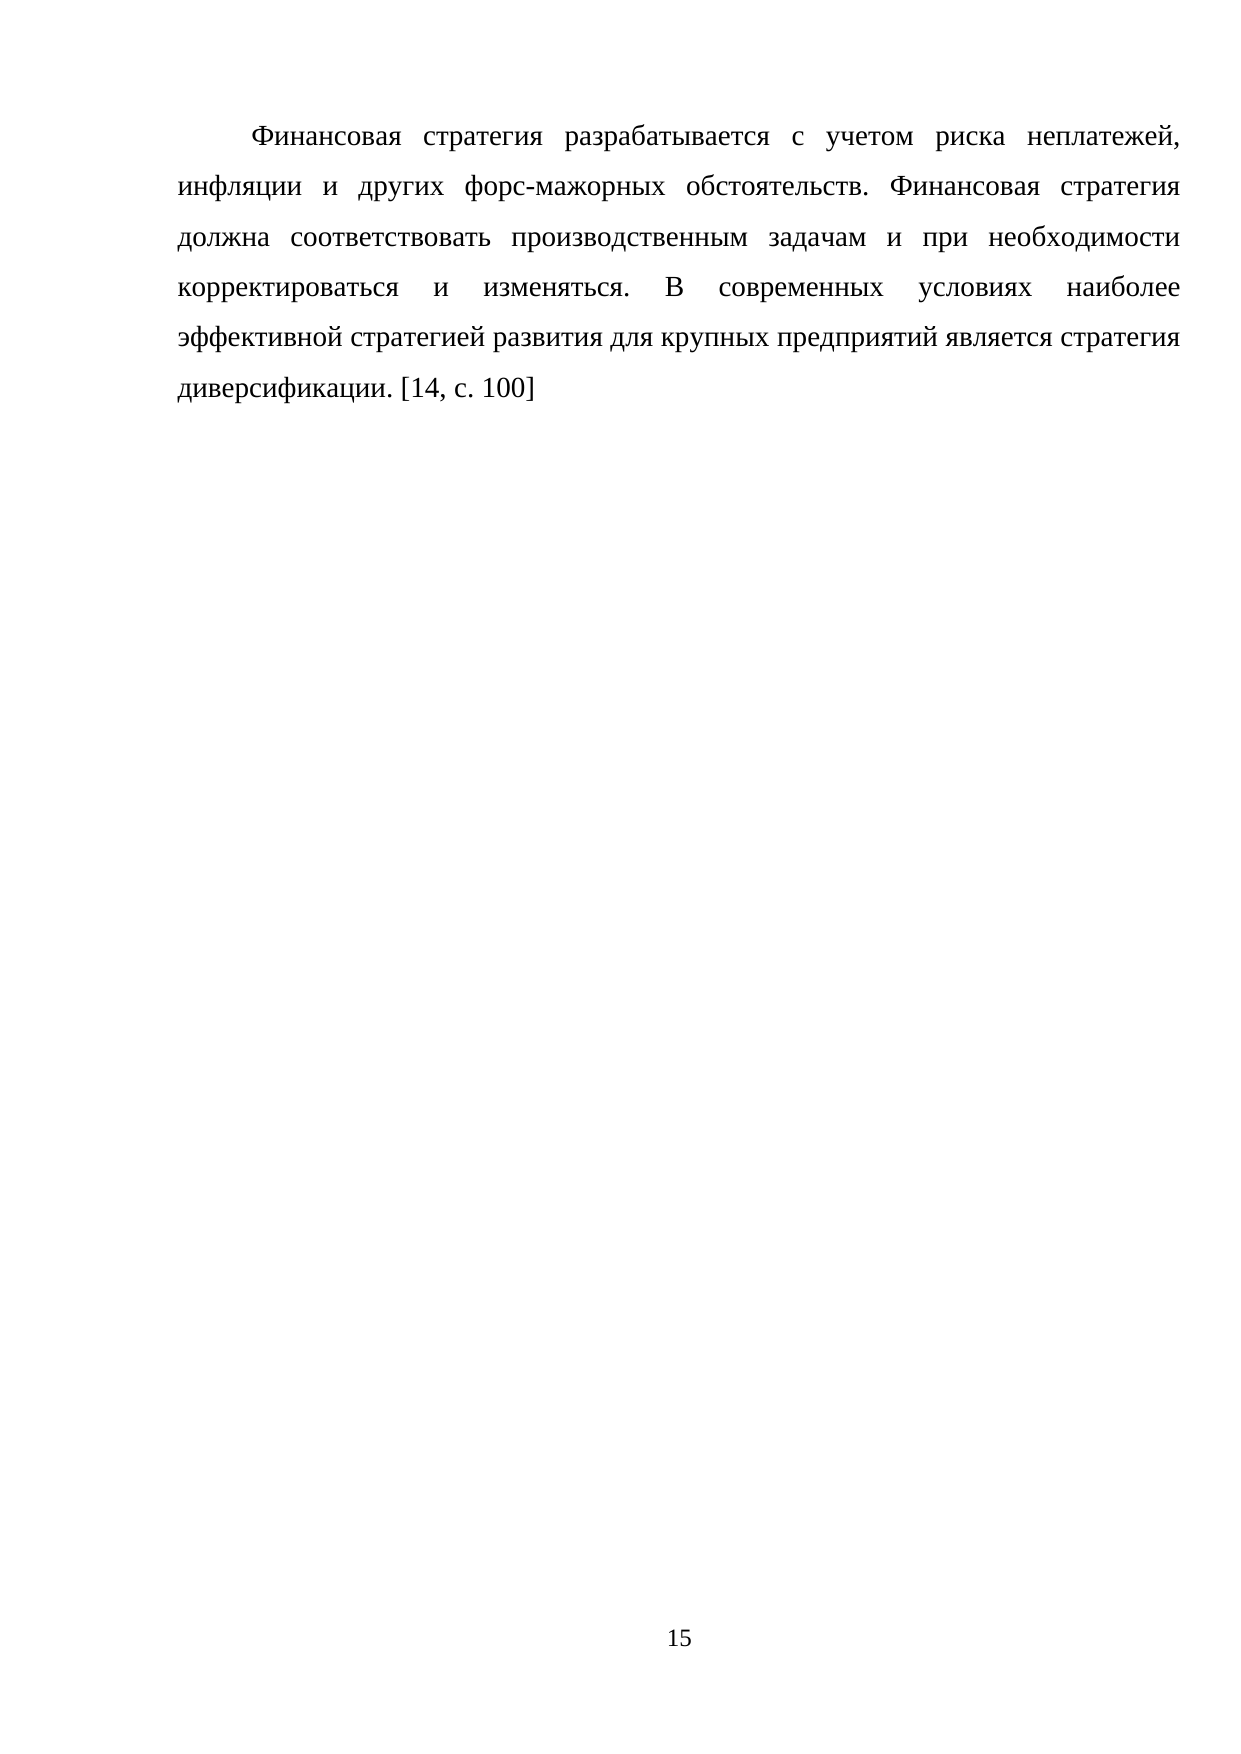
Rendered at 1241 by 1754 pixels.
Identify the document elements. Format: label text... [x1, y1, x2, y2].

text Финансовая стратегия разрабатывается с учетом риска неплатежей, инфляции и других форс-мажорных обстоятельств. Финансовая стратегия должна соответствовать производственным задачам и при необходимости корректироваться и изменяться. В современных условиях наиболее эффективной стратегией развития для крупных предприятий является стратегия диверсификации. [14, с. 100] [177, 118, 1181, 403]
